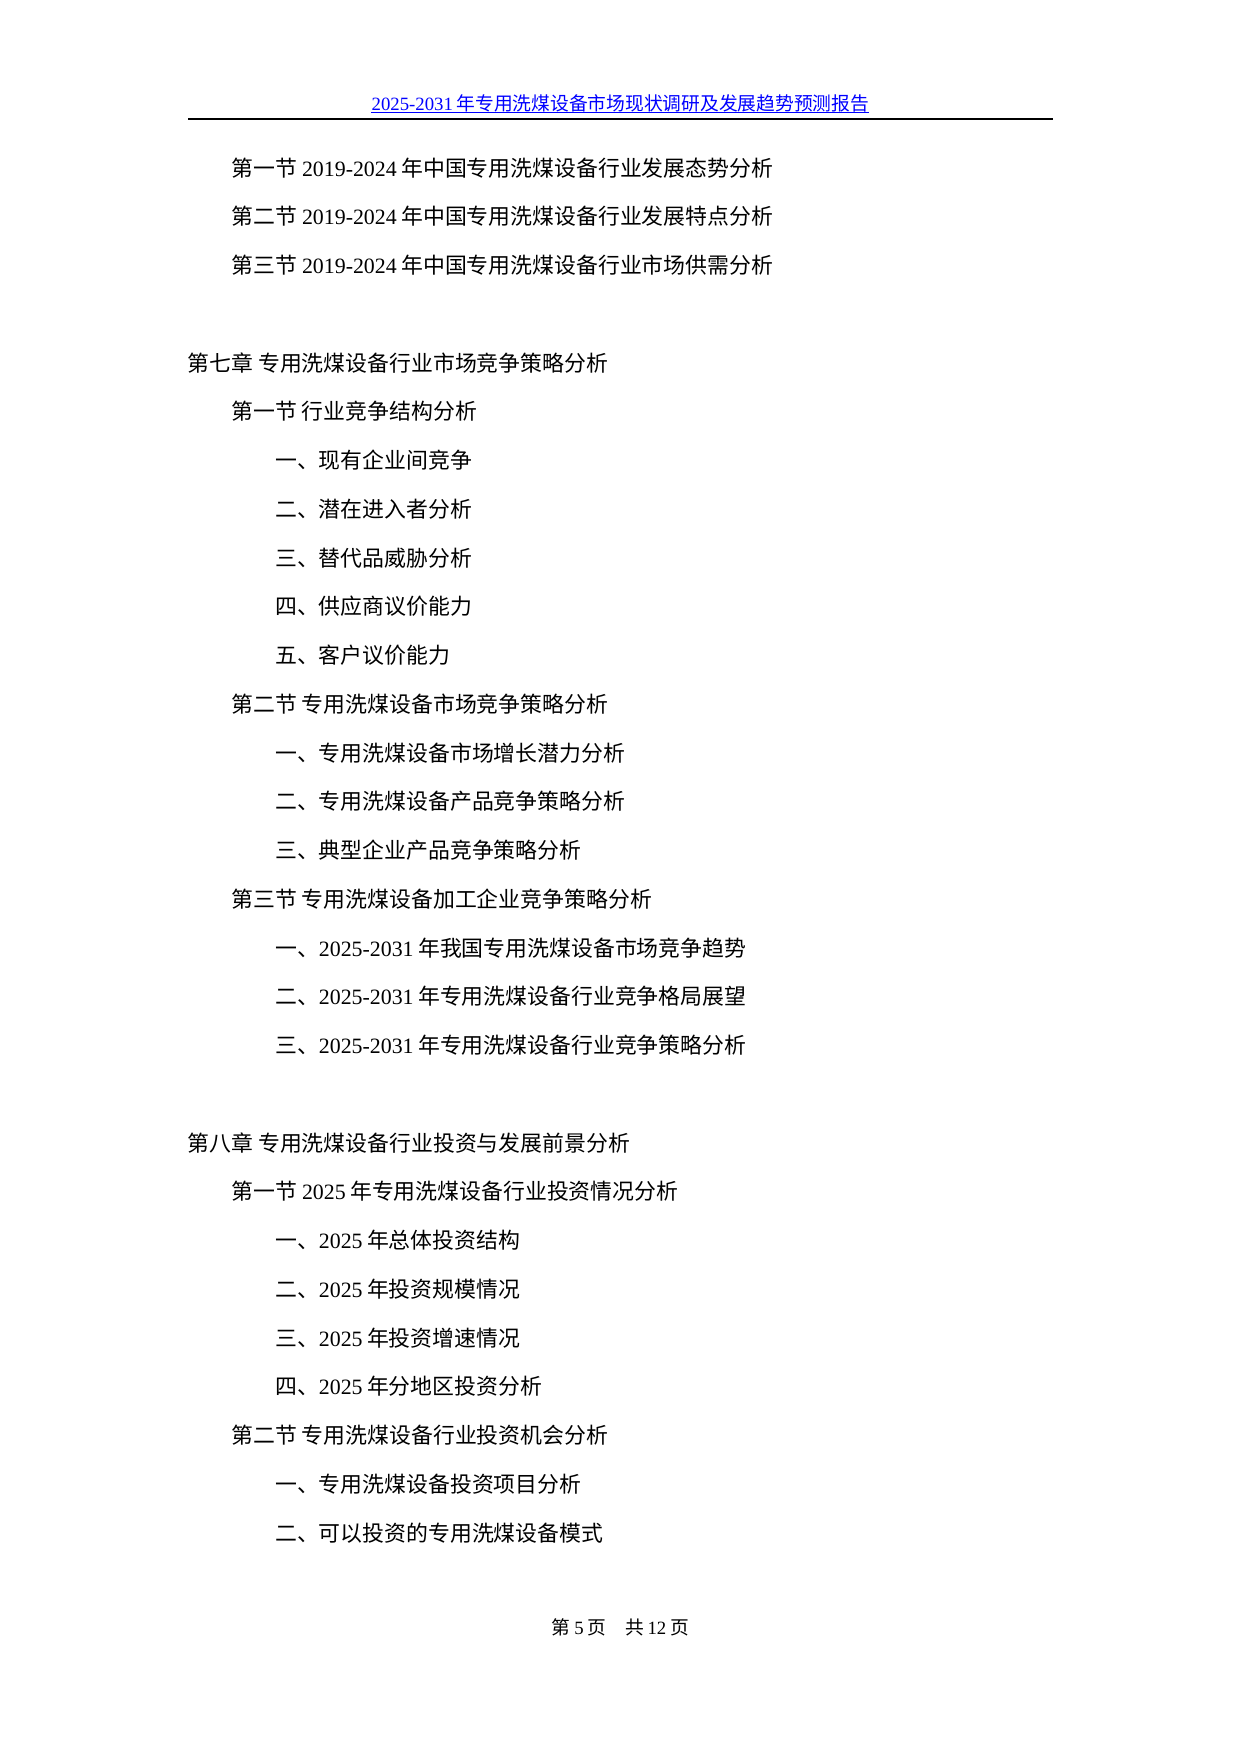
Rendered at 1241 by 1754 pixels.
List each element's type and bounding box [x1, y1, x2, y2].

text [187, 150, 1053, 1548]
